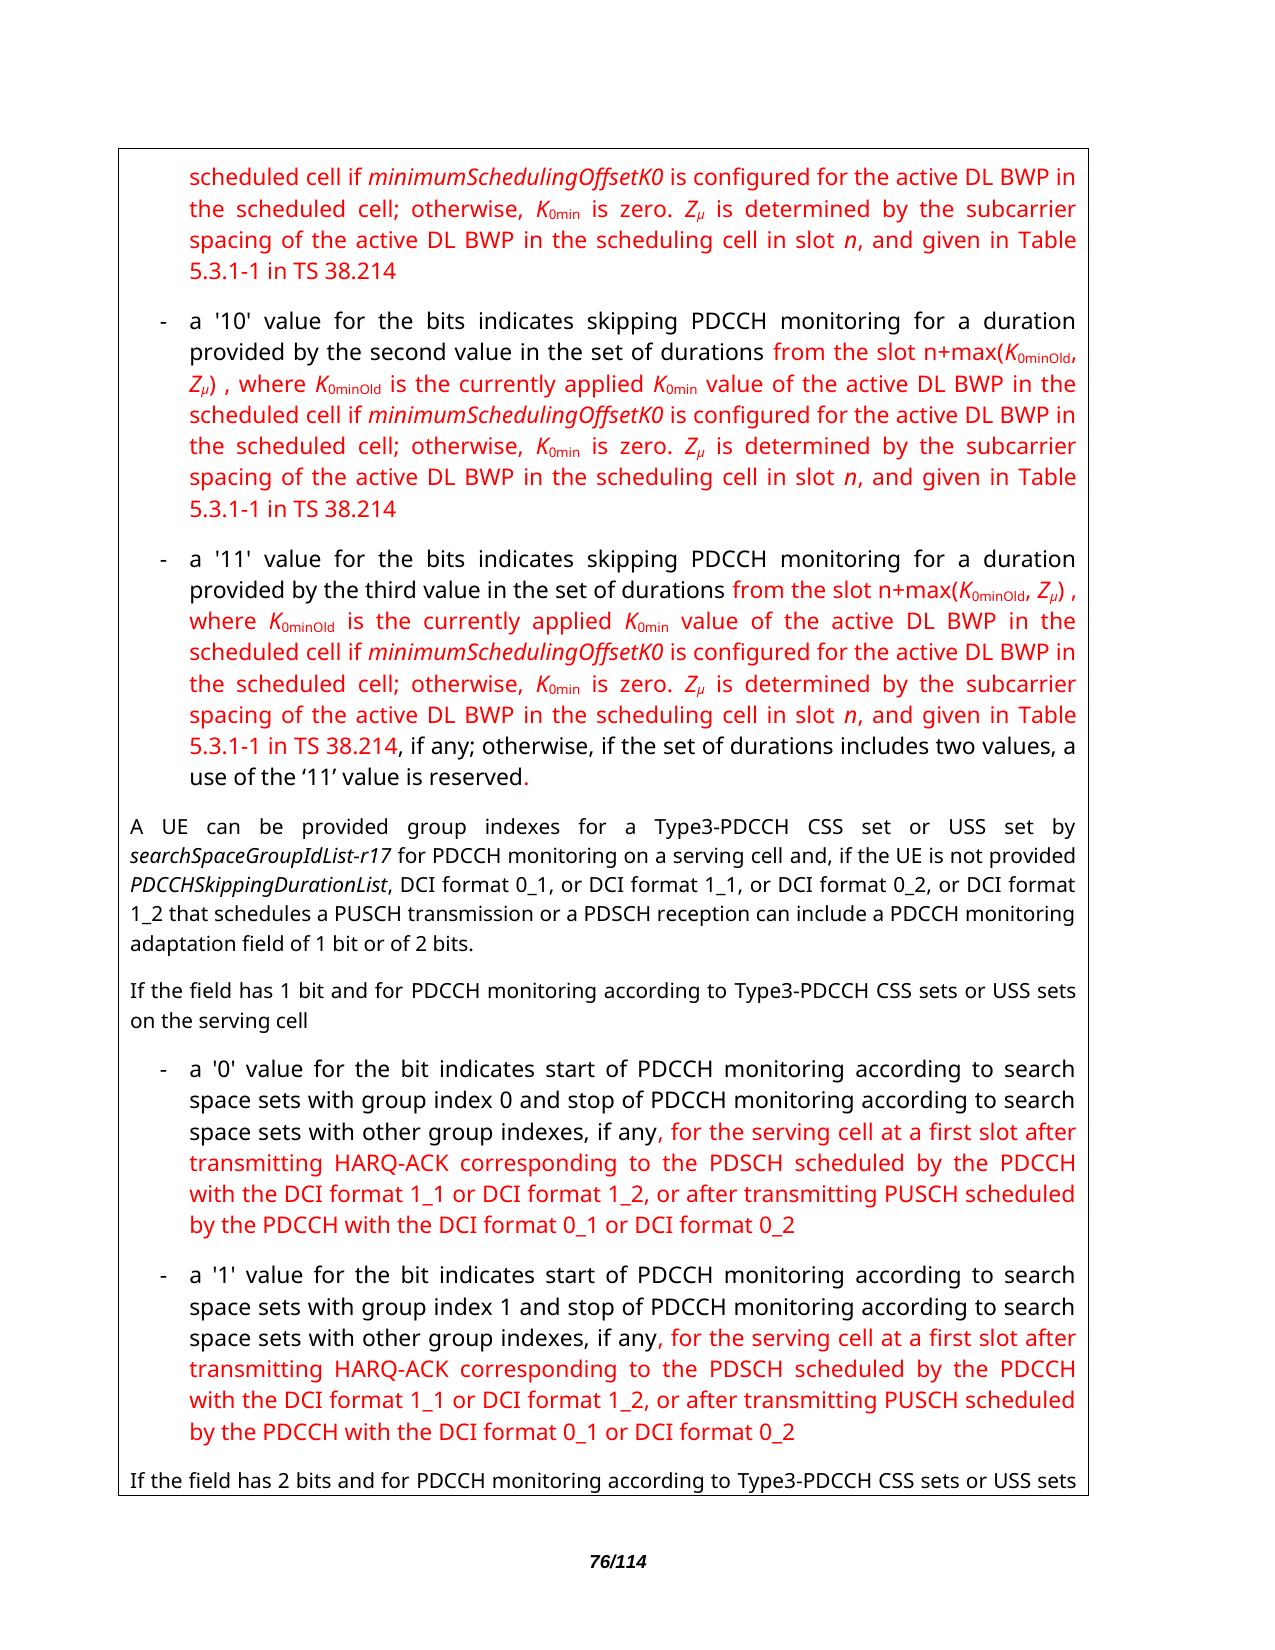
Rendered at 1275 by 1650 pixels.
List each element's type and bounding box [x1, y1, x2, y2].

table_header [119, 149, 1088, 1494]
